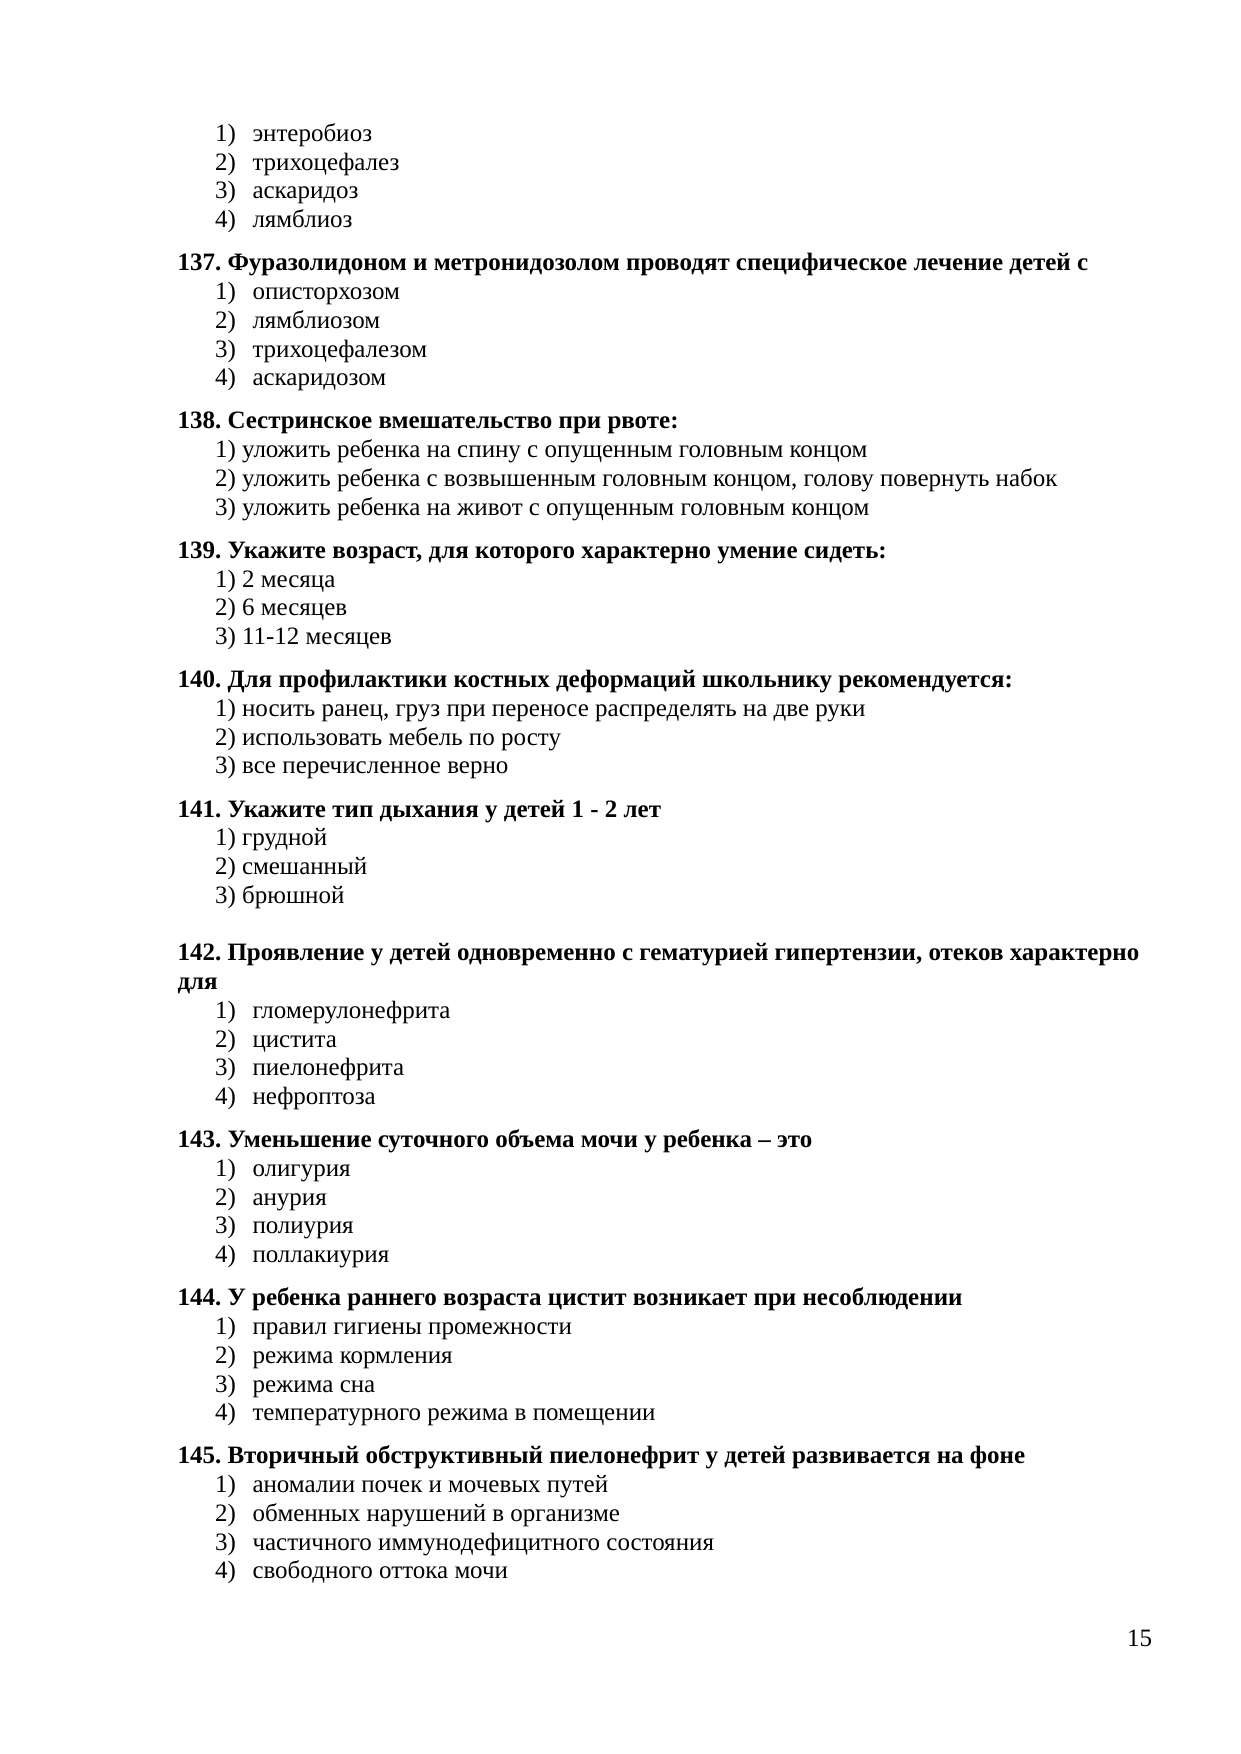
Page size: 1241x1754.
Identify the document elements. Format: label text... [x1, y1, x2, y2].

text 1) 2 месяца [177, 564, 1152, 592]
list трихоцефалезом [215, 334, 1152, 362]
list лямблиозом [215, 305, 1152, 334]
list олигурия [215, 1153, 1152, 1182]
text 138. Сестринское вмешательство при рвоте: [177, 406, 1152, 434]
list аскаридозом [215, 362, 1152, 391]
list обменных нарушений в организме [215, 1498, 1152, 1527]
text 143. Уменьшение суточного объема мочи у ребенка – это [177, 1124, 1152, 1153]
text 1) грудной [177, 822, 1152, 851]
list энтеробиоз [215, 118, 1152, 147]
list режима кормления [215, 1340, 1152, 1369]
list правил гигиены промежности [215, 1311, 1152, 1340]
list частичного иммунодефицитного состояния [215, 1527, 1152, 1556]
list цистита [215, 1024, 1152, 1052]
text 2) смешанный [177, 851, 1152, 880]
text 3) 11-12 месяцев [177, 621, 1152, 650]
text 1) носить ранец, груз при переносе распределять на две руки [177, 693, 1152, 722]
list свободного оттока мочи [215, 1556, 1152, 1584]
list трихоцефалез [215, 147, 1152, 176]
text 139. Укажите возраст, для которого характерно умение сидеть: [177, 535, 1152, 564]
list полиурия [215, 1211, 1152, 1239]
list пиелонефрита [215, 1052, 1152, 1081]
list нефроптоза [215, 1081, 1152, 1110]
list поллакиурия [215, 1239, 1152, 1268]
text 2) использовать мебель по росту [177, 722, 1152, 751]
text 144. У ребенка раннего возраста цистит возникает при несоблюдении [177, 1282, 1152, 1311]
text 145. Вторичный обструктивный пиелонефрит у детей развивается на фоне [177, 1441, 1152, 1469]
text 141. Укажите тип дыхания у детей 1 - 2 лет [177, 794, 1152, 822]
list гломерулонефрита [215, 995, 1152, 1024]
list температурного режима в помещении [215, 1397, 1152, 1426]
text 3) уложить ребенка на живот с опущенным головным концом [177, 492, 1152, 521]
text 142. Проявление у детей одновременно с гематурией гипертензии, отеков характерно для [177, 937, 1152, 995]
list описторхозом [215, 276, 1152, 305]
list лямблиоз [215, 204, 1152, 233]
text 137. Фуразолидоном и метронидозолом проводят специфическое лечение детей с [177, 247, 1152, 276]
list режима сна [215, 1369, 1152, 1397]
text 1) уложить ребенка на спину с опущенным головным концом [177, 434, 1152, 463]
text 2) 6 месяцев [177, 592, 1152, 621]
text 3) брюшной [177, 880, 1152, 909]
list анурия [215, 1182, 1152, 1211]
list аскаридоз [215, 176, 1152, 204]
text 140. Для профилактики костных деформаций школьнику рекомендуется: [177, 664, 1152, 693]
text 2) уложить ребенка с возвышенным головным концом, голову повернуть набок [177, 463, 1152, 492]
text 3) все перечисленное верно [177, 751, 1152, 779]
list аномалии почек и мочевых путей [215, 1469, 1152, 1498]
